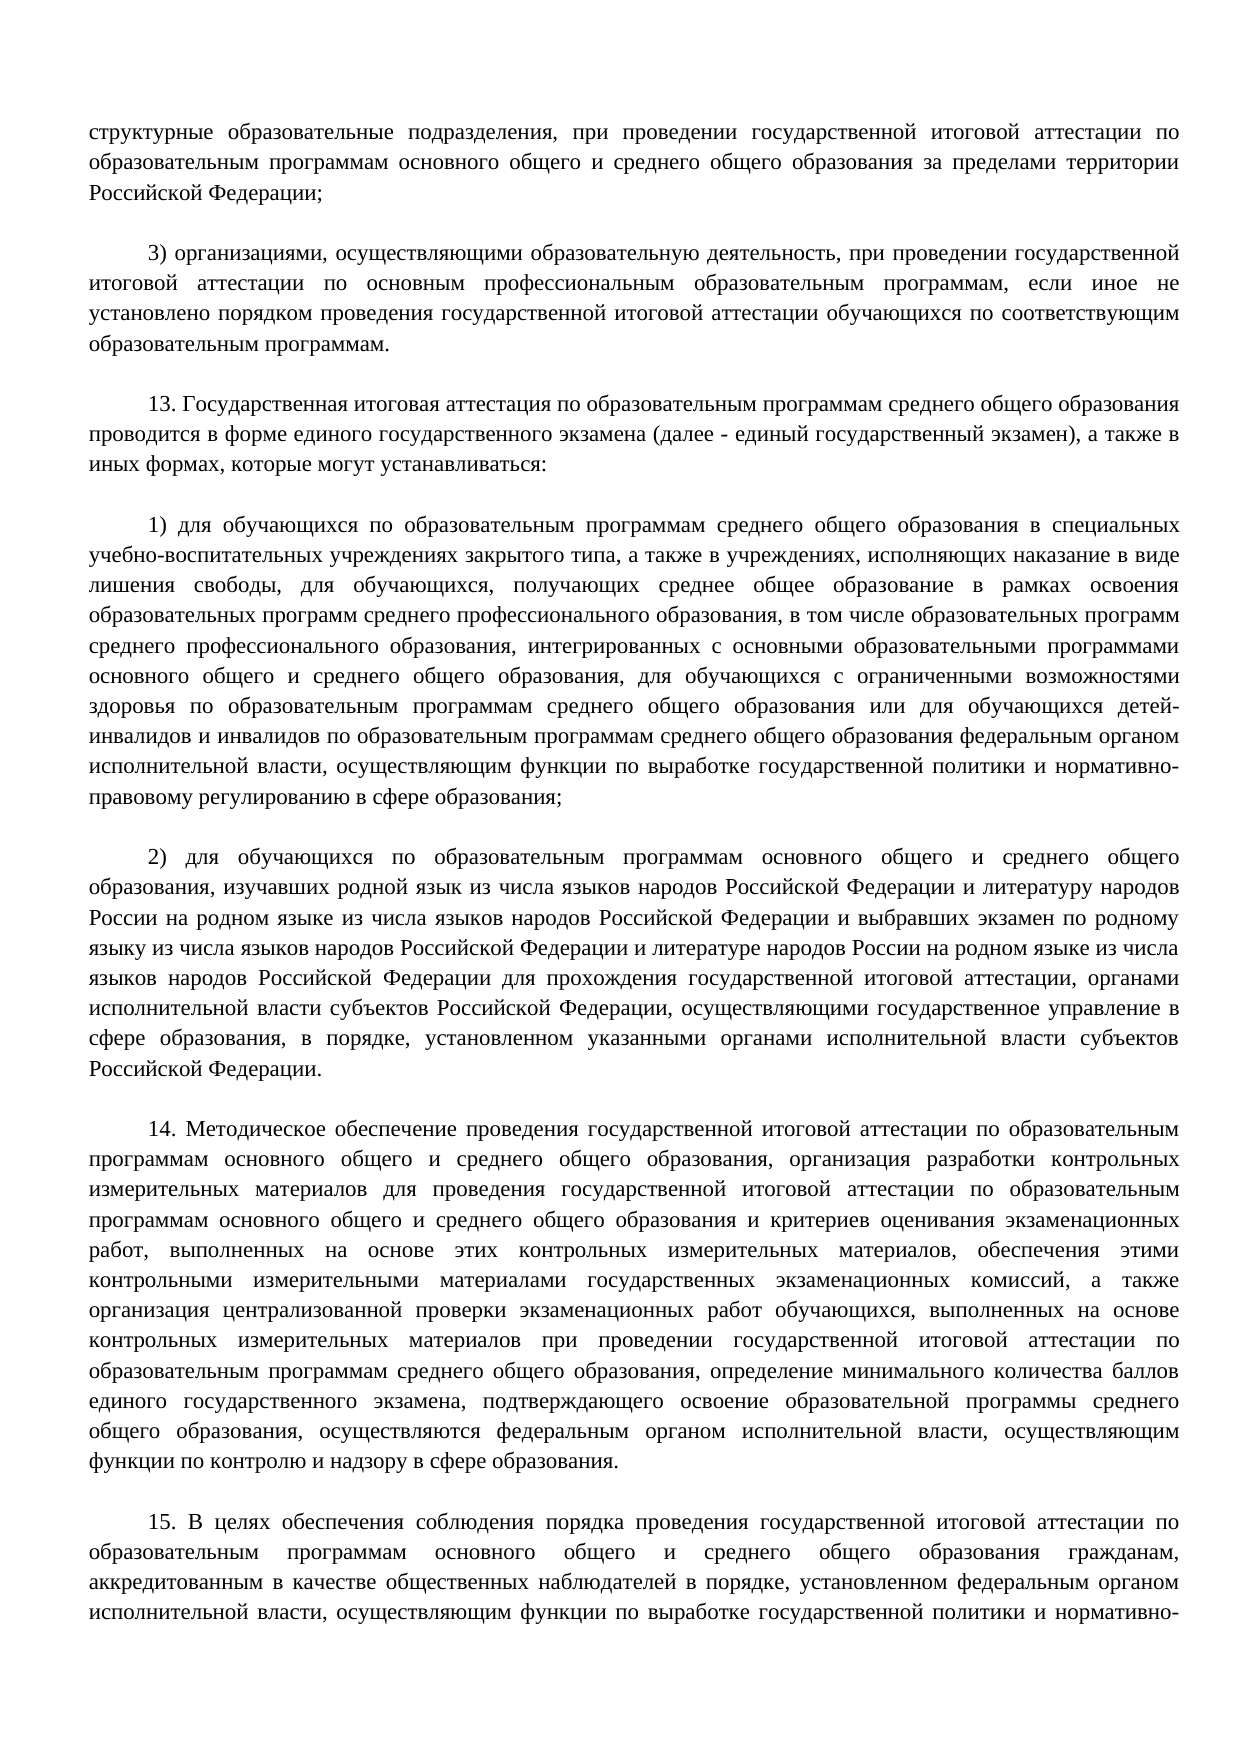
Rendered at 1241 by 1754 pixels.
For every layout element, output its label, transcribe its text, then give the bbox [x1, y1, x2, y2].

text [88, 118, 1181, 205]
text 13. Государственная итоговая аттестация по образовательным программам среднего общего образования проводится в форме единого государственного экзамена (далее - единый государственный экзамен), а также в иных формах, которые могут устанавливаться: [88, 390, 1181, 477]
text 2) для обучающихся по образовательным программам основного общего и среднего общего образования, изучавших родной язык из числа языков народов Российской Федерации и литературу народов России на родном языке из числа языков народов Российской Федерации и выбравших экзамен по родному языку из числа языков народов Российской Федерации и литературе народов России на родном языке из числа языков народов Российской Федерации для прохождения государственной итоговой аттестации, органами исполнительной власти субъектов Российской Федерации, осуществляющими государственное управление в сфере образования, в порядке, установленном указанными органами исполнительной власти субъектов Российской Федерации. [88, 843, 1181, 1081]
text 1) для обучающихся по образовательным программам среднего общего образования в специальных учебно-воспитательных учреждениях закрытого типа, а также в учреждениях, исполняющих наказание в виде лишения свободы, для обучающихся, получающих среднее общее образование в рамках освоения образовательных программ среднего профессионального образования, в том числе образовательных программ среднего профессионального образования, интегрированных с основными образовательными программами основного общего и среднего общего образования, для обучающихся с ограниченными возможностями здоровья по образовательным программам среднего общего образования или для обучающихся детей-инвалидов и инвалидов по образовательным программам среднего общего образования федеральным органом исполнительной власти, осуществляющим функции по выработке государственной политики и нормативно-правовому регулированию в сфере образования; [88, 511, 1181, 809]
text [88, 1508, 1181, 1625]
text 3) организациями, осуществляющими образовательную деятельность, при проведении государственной итоговой аттестации по основным профессиональным образовательным программам, если иное не установлено порядком проведения государственной итоговой аттестации обучающихся по соответствующим образовательным программам. [88, 239, 1181, 356]
text 14. Методическое обеспечение проведения государственной итоговой аттестации по образовательным программам основного общего и среднего общего образования, организация разработки контрольных измерительных материалов для проведения государственной итоговой аттестации по образовательным программам основного общего и среднего общего образования и критериев оценивания экзаменационных работ, выполненных на основе этих контрольных измерительных материалов, обеспечения этими контрольными измерительными материалами государственных экзаменационных комиссий, а также организация централизованной проверки экзаменационных работ обучающихся, выполненных на основе контрольных измерительных материалов при проведении государственной итоговой аттестации по образовательным программам среднего общего образования, определение минимального количества баллов единого государственного экзамена, подтверждающего освоение образовательной программы среднего общего образования, осуществляются федеральным органом исполнительной власти, осуществляющим функции по контролю и надзору в сфере образования. [88, 1115, 1181, 1474]
